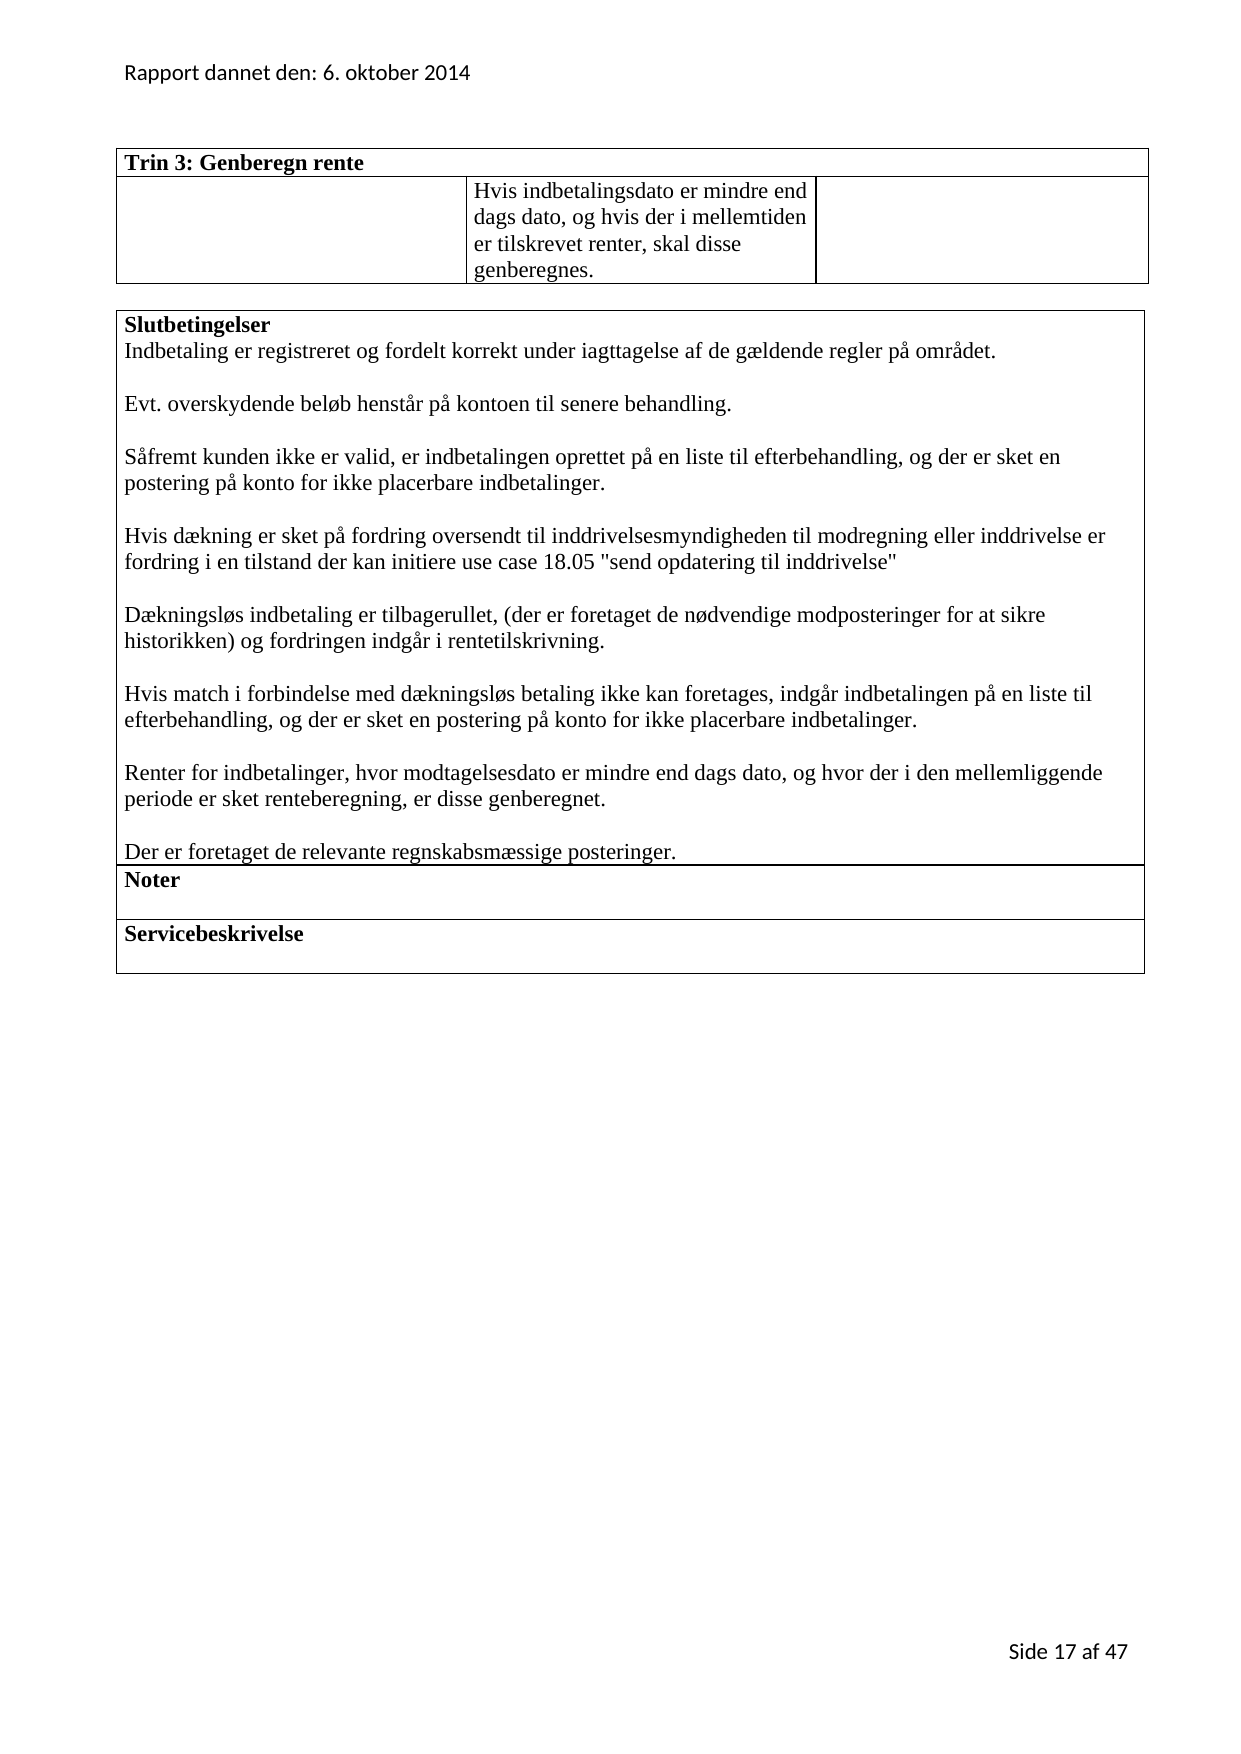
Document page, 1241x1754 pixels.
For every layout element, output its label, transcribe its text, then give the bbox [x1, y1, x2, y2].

table_cell [817, 177, 1148, 282]
table_cell [117, 177, 466, 282]
table_cell Trin 3: Genberegn rente [117, 149, 1148, 176]
table_cell Hvis indbetalingsdato er mindre end dags dato, og hvis der i mellemtiden er tilskrevet renter, skal disse genberegnes. [467, 177, 815, 282]
table_cell Servicebeskrivelse [117, 920, 1144, 973]
table_header Slutbetingelser Indbetaling er registreret og fordelt korrekt under iagttagelse af de gældende regler på området. Evt. overskydende beløb henstår på kontoen til senere behandling. Såfremt kunden ikke er valid, er indbetalingen oprettet på en liste til efterbehandling, og der er sket en postering på konto for ikke placerbare indbetalinger. Hvis dækning er sket på fordring oversendt til inddrivelsesmyndigheden til modregning eller inddrivelse er fordring i en tilstand der kan initiere use case 18.05 "send opdatering til inddrivelse" Dækningsløs indbetaling er tilbagerullet, (der er foretaget de nødvendige modposteringer for at sikre historikken) og fordringen indgår i rentetilskrivning. Hvis match i forbindelse med dækningsløs betaling ikke kan foretages, indgår indbetalingen på en liste til efterbehandling, og der er sket en postering på konto for ikke placerbare indbetalinger. Renter for indbetalinger, hvor modtagelsesdato er mindre end dags dato, og hvor der i den mellemliggende periode er sket renteberegning, er disse genberegnet. Der er foretaget de relevante regnskabsmæssige posteringer. [117, 311, 1144, 864]
table_cell Noter [117, 866, 1144, 919]
